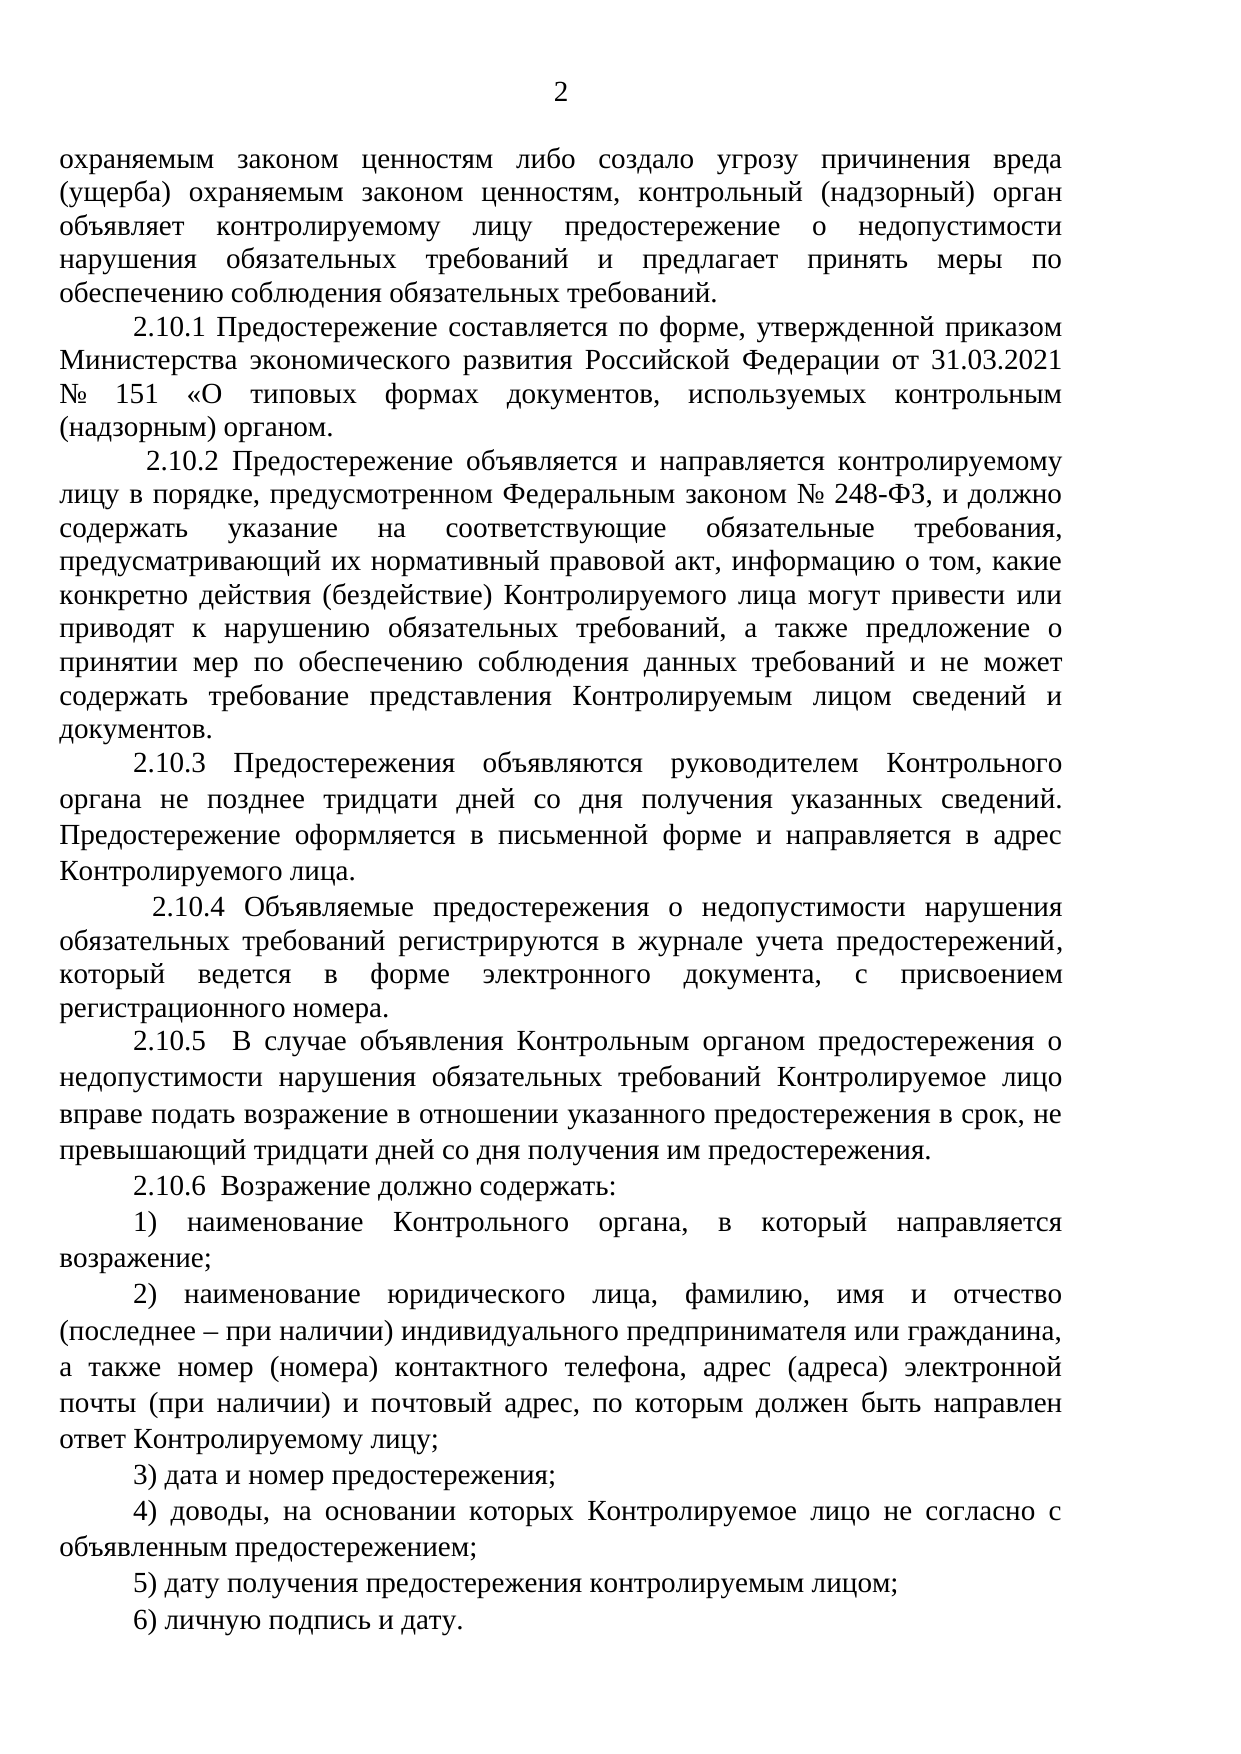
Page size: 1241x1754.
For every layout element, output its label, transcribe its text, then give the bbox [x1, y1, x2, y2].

text 4) доводы, на основании которых Контролируемое лицо не согласно с объявленным предостережением; [59, 1493, 1063, 1563]
text 2.10.4 Объявляемые предостережения о недопустимости нарушения обязательных требований регистрируются в журнале учета предостережений, который ведется в форме электронного документа, с присвоением регистрационного номера. [59, 889, 1063, 1023]
text 5) дату получения предостережения контролируемым лицом; [59, 1566, 1063, 1599]
text 3) дата и номер предостережения; [59, 1457, 1063, 1491]
text 2.10.2 Предостережение объявляется и направляется контролируемому лицу в порядке, предусмотренном Федеральным законом № 248-ФЗ, и должно содержать указание на соответствующие обязательные требования, предусматривающий их нормативный правовой акт, информацию о том, какие конкретно действия (бездействие) Контролируемого лица могут привести или приводят к нарушению обязательных требований, а также предложение о принятии мер по обеспечению соблюдения данных требований и не может содержать требование представления Контролируемым лицом сведений и документов. [59, 443, 1063, 745]
text 2.10.3 Предостережения объявляются руководителем Контрольного органа не позднее тридцати дней со дня получения указанных сведений. Предостережение оформляется в письменной форме и направляется в адрес Контролируемого лица. [59, 745, 1063, 887]
text 2.10.6 Возражение должно содержать: [59, 1168, 1063, 1202]
text 2.10.1 Предостережение составляется по форме, утвержденной приказом Министерства экономического развития Российской Федерации от 31.03.2021 № 151 «О типовых формах документов, используемых контрольным (надзорным) органом. [59, 309, 1063, 443]
text 1) наименование Контрольного органа, в который направляется возражение; [59, 1204, 1063, 1274]
text 2.10.5 В случае объявления Контрольным органом предостережения о недопустимости нарушения обязательных требований Контролируемое лицо вправе подать возражение в отношении указанного предостережения в срок, не превышающий тридцати дней со дня получения им предостережения. [59, 1023, 1063, 1165]
text 2) наименование юридического лица, фамилию, имя и отчество (последнее – при наличии) индивидуального предпринимателя или гражданина, а также номер (номера) контактного телефона, адрес (адреса) электронной почты (при наличии) и почтовый адрес, по которым должен быть направлен ответ Контролируемому лицу; [59, 1276, 1063, 1454]
text 6) личную подпись и дату. [59, 1602, 1063, 1635]
